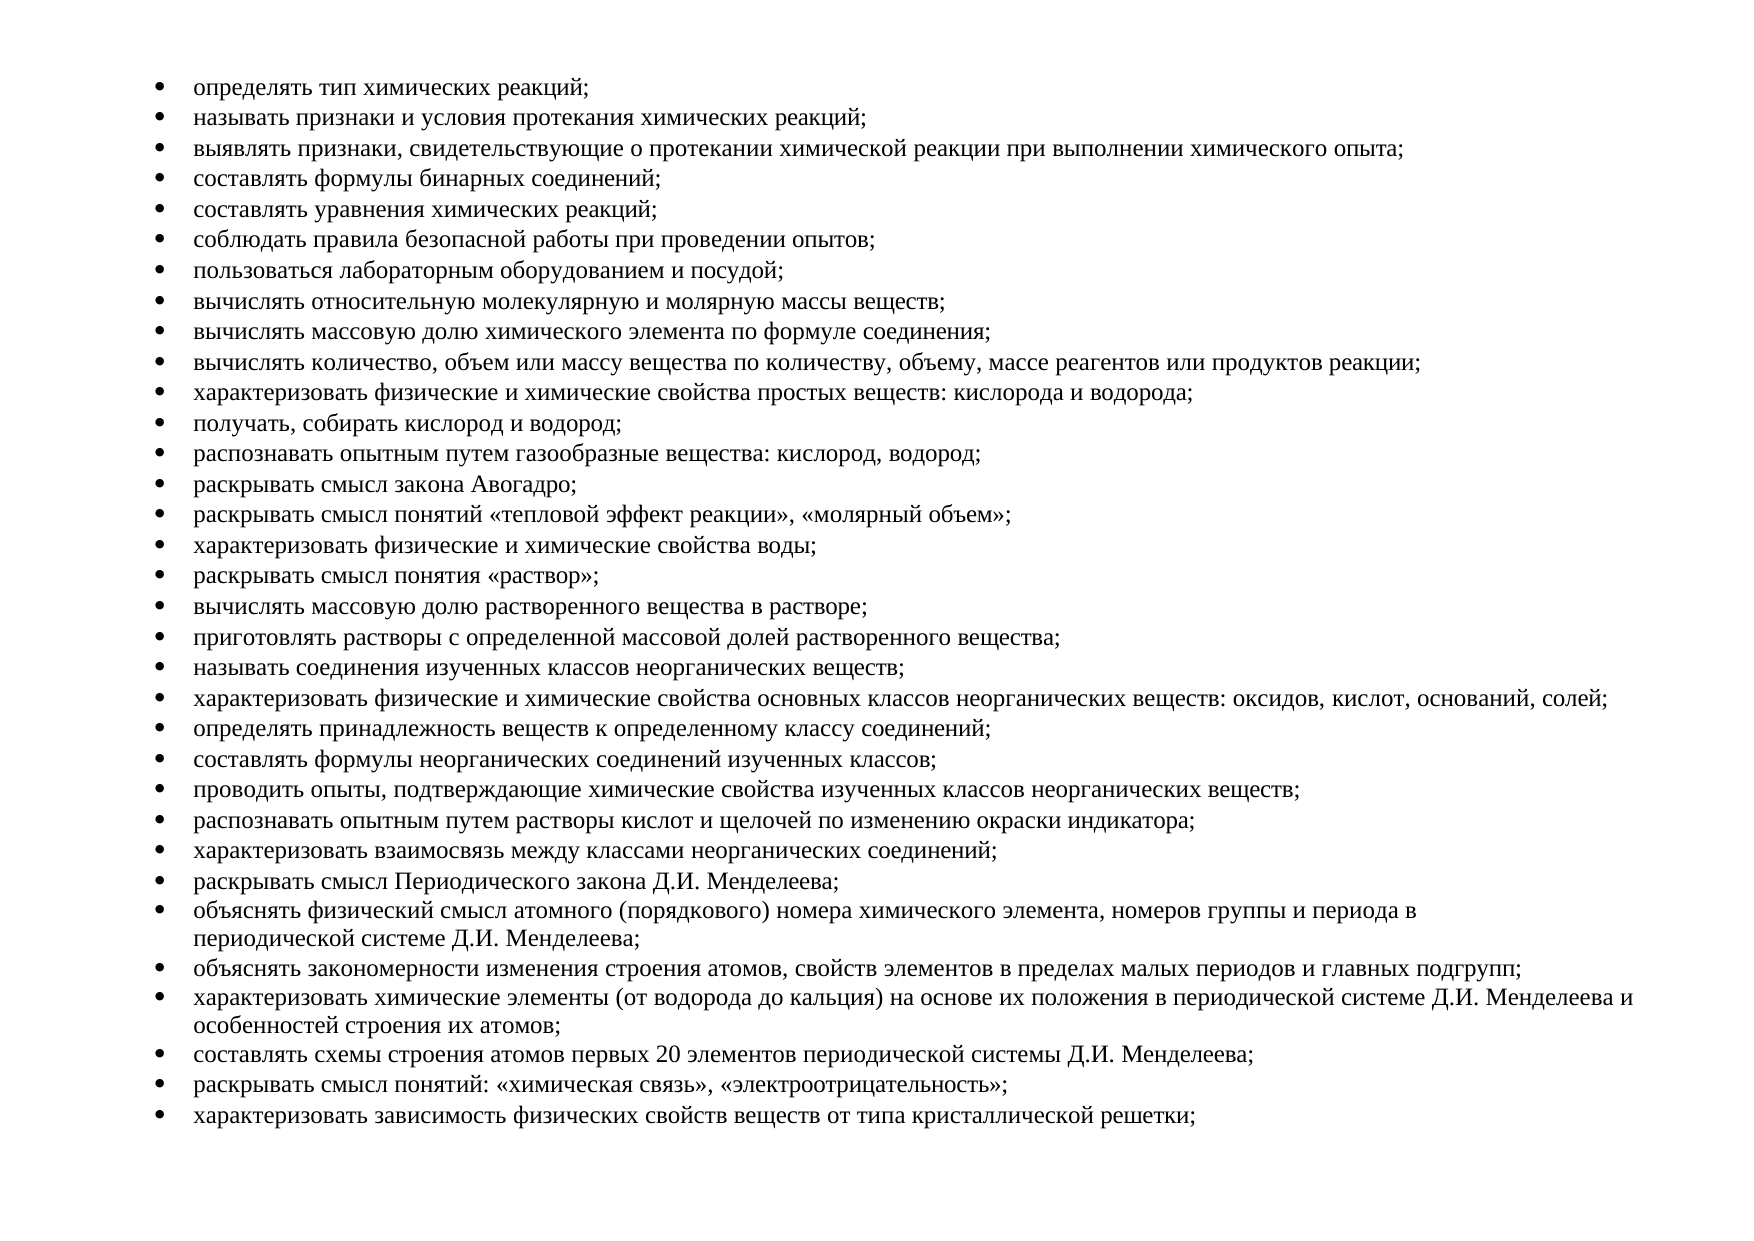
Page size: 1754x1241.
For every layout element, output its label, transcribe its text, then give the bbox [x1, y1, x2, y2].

list вычислять количество, объем или массу вещества по количеству, объему, массе реагентов или продуктов реакции; [155, 346, 1754, 376]
list составлять схемы строения атомов первых 20 элементов периодической системы Д.И. Менделеева; [155, 1039, 1754, 1068]
list характеризовать физические и химические свойства основных классов неорганических веществ: оксидов, кислот, оснований, солей; [155, 682, 1754, 712]
list распознавать опытным путем растворы кислот и щелочей по изменению окраски индикатора; [155, 804, 1754, 834]
list проводить опыты, подтверждающие химические свойства изученных классов неорганических веществ; [155, 773, 1754, 804]
list объяснять физический смысл атомного (порядкового) номера химического элемента, номеров группы и периода в периодической системе Д.И. Менделеева; [155, 896, 1584, 952]
list раскрывать смысл понятий «тепловой эффект реакции», «молярный объем»; [155, 498, 1754, 529]
list характеризовать физические и химические свойства воды; [155, 529, 1754, 559]
list получать, собирать кислород и водород; [155, 407, 1754, 437]
list называть соединения изученных классов неорганических веществ; [155, 651, 1754, 682]
list пользоваться лабораторным оборудованием и посудой; [155, 254, 1754, 284]
list характеризовать зависимость физических свойств веществ от типа кристаллической решетки; [155, 1099, 1754, 1129]
list составлять формулы бинарных соединений; [155, 162, 1754, 193]
list раскрывать смысл Периодического закона Д.И. Менделеева; [155, 865, 1754, 895]
list вычислять относительную молекулярную и молярную массы веществ; [155, 284, 1754, 315]
list определять тип химических реакций; [155, 72, 1754, 101]
list характеризовать физические и химические свойства простых веществ: кислорода и водорода; [155, 376, 1754, 407]
list составлять формулы неорганических соединений изученных классов; [155, 743, 1754, 773]
list называть признаки и условия протекания химических реакций; [155, 101, 1754, 132]
list раскрывать смысл понятия «раствор»; [155, 559, 1754, 590]
list определять принадлежность веществ к определенному классу соединений; [155, 712, 1754, 743]
list соблюдать правила безопасной работы при проведении опытов; [155, 223, 1754, 254]
list раскрывать смысл закона Авогадро; [155, 468, 1754, 498]
list выявлять признаки, свидетельствующие о протекании химической реакции при выполнении химического опыта; [155, 132, 1754, 162]
list объяснять закономерности изменения строения атомов, свойств элементов в пределах малых периодов и главных подгрупп; [155, 952, 1754, 983]
list распознавать опытным путем газообразные вещества: кислород, водород; [155, 437, 1754, 468]
list характеризовать химические элементы (от водорода до кальция) на основе их положения в периодической системе Д.И. Менделеева и особенностей строения их атомов; [155, 983, 1633, 1039]
list приготовлять растворы с определенной массовой долей растворенного вещества; [155, 621, 1754, 651]
list вычислять массовую долю растворенного вещества в растворе; [155, 590, 1754, 621]
list составлять уравнения химических реакций; [155, 193, 1754, 223]
list вычислять массовую долю химического элемента по формуле соединения; [155, 315, 1754, 346]
list раскрывать смысл понятий: «химическая связь», «электроотрицательность»; [155, 1068, 1754, 1099]
list характеризовать взаимосвязь между классами неорганических соединений; [155, 834, 1754, 865]
